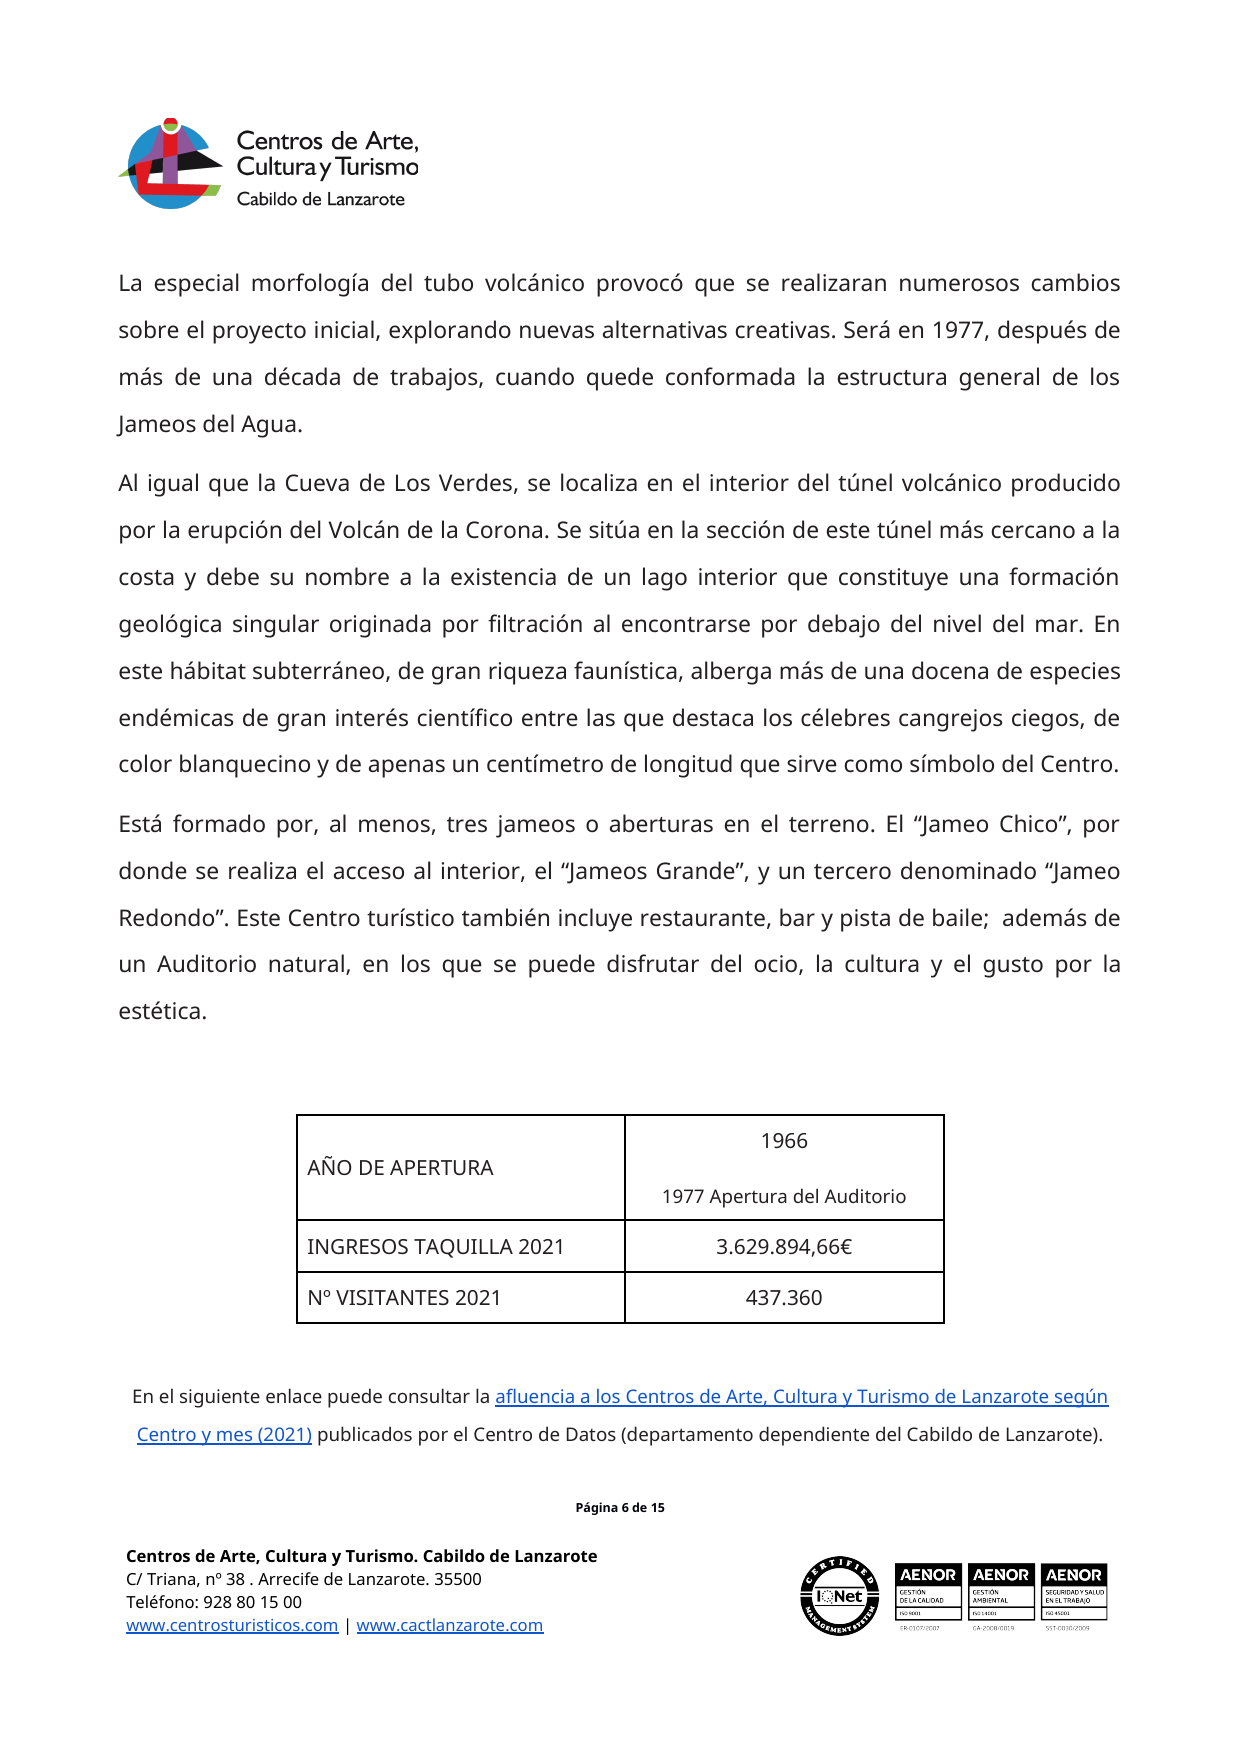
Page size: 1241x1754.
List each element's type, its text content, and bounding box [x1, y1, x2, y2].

table_cell Nº VISITANTES 2021 [298, 1273, 624, 1322]
table_header AÑO DE APERTURA [298, 1116, 624, 1219]
picture [800, 1556, 1108, 1636]
table_cell 3.629.894,66€ [626, 1221, 943, 1271]
text Al igual que la Cueva de Los Verdes, se localiza en el interior del túnel volcánico producido por la erupción del Volcán de la Corona. Se sitúa en la sección de este túnel más cercano a la costa y debe su nombre a la existencia de un lago interior que constituye una formación geológica singular originada por filtración al encontrarse por debajo del nivel del mar. En este hábitat subterráneo, de gran riqueza faunística, alberga más de una docena de especies endémicas de gran interés científico entre las que destaca los célebres cangrejos ciegos, de color blanquecino y de apenas un centímetro de longitud que sirve como símbolo del Centro. [118, 467, 1122, 780]
table_cell INGRESOS TAQUILLA 2021 [298, 1221, 624, 1271]
text La especial morfología del tubo volcánico provocó que se realizaran numerosos cambios sobre el proyecto inicial, explorando nuevas alternativas creativas. Será en 1977, después de más de una década de trabajos, cuando quede conformada la estructura general de los Jameos del Agua. [118, 267, 1122, 439]
table_header 1966 1977 Apertura del Auditorio [626, 1116, 943, 1219]
table_cell 437.360 [626, 1273, 943, 1322]
text En el siguiente enlace puede consultar la afluencia a los Centros de Arte, Cultura y Turismo de Lanzarote según Centro y mes (2021) publicados por el Centro de Datos (departamento dependiente del Cabildo de Lanzarote). [118, 1383, 1122, 1447]
picture [118, 118, 418, 209]
text Está formado por, al menos, tres jameos o aberturas en el terreno. El “Jameo Chico”, por donde se realiza el acceso al interior, el “Jameos Grande”, y un tercero denominado “Jameo Redondo”. Este Centro turístico también incluye restaurante, bar y pista de baile; además de un Auditorio natural, en los que se puede disfrutar del ocio, la cultura y el gusto por la estética. [118, 808, 1122, 1027]
